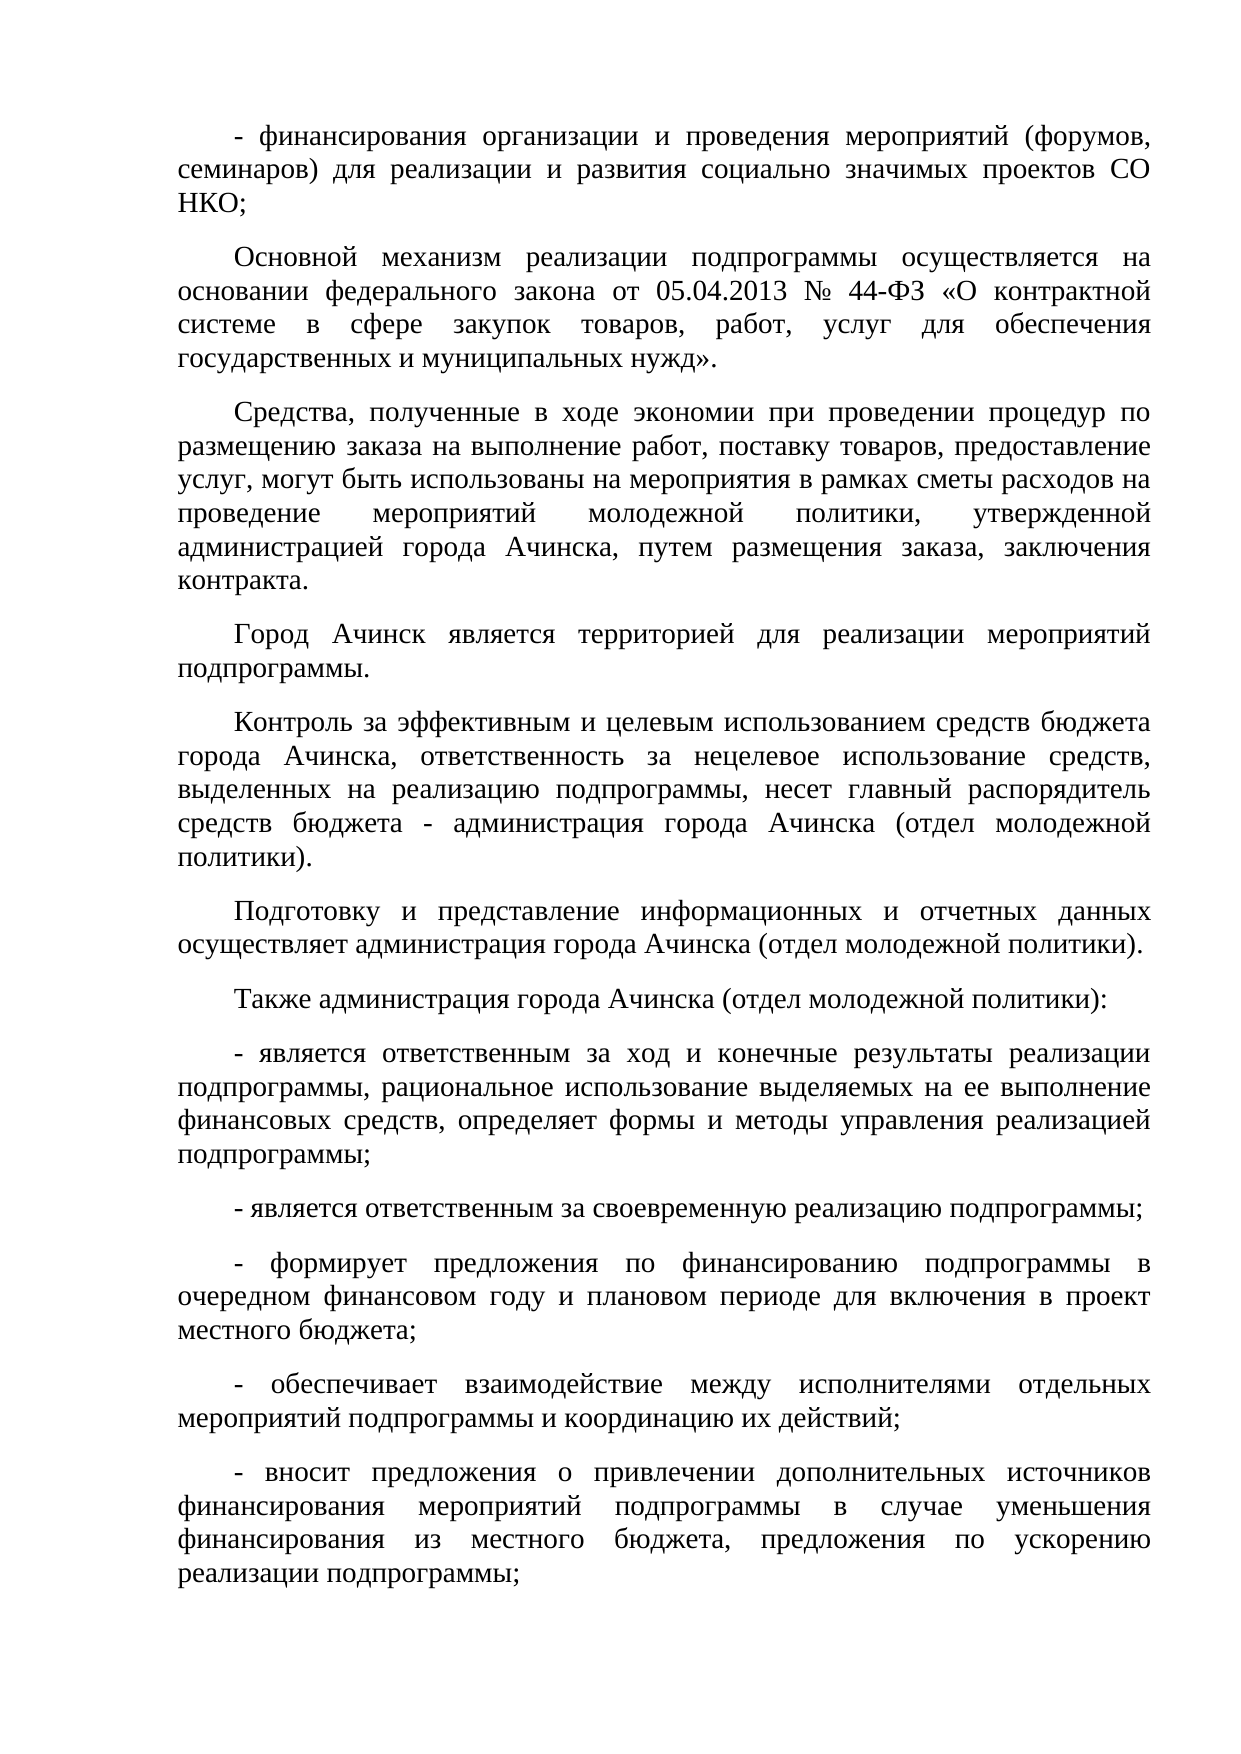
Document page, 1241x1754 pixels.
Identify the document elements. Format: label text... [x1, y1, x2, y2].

text - формирует предложения по финансированию подпрограммы в очередном финансовом году и плановом периоде для включения в проект местного бюджета; [177, 1245, 1152, 1345]
text Подготовку и представление информационных и отчетных данных осуществляет администрация города Ачинска (отдел молодежной политики). [177, 893, 1152, 960]
text - является ответственным за ход и конечные результаты реализации подпрограммы, рациональное использование выделяемых на ее выполнение финансовых средств, определяет формы и методы управления реализацией подпрограммы; [177, 1035, 1152, 1169]
text Контроль за эффективным и целевым использованием средств бюджета города Ачинска, ответственность за нецелевое использование средств, выделенных на реализацию подпрограммы, несет главный распорядитель средств бюджета - администрация города Ачинска (отдел молодежной политики). [177, 704, 1152, 872]
text Также администрация города Ачинска (отдел молодежной политики): [177, 981, 1152, 1014]
text Основной механизм реализации подпрограммы осуществляется на основании федерального закона от 05.04.2013 № 44-ФЗ «О контрактной системе в сфере закупок товаров, работ, услуг для обеспечения государственных и муниципальных нужд». [177, 239, 1152, 374]
text Город Ачинск является территорией для реализации мероприятий подпрограммы. [177, 617, 1152, 684]
text Средства, полученные в ходе экономии при проведении процедур по размещению заказа на выполнение работ, поставку товаров, предоставление услуг, могут быть использованы на мероприятия в рамках сметы расходов на проведение мероприятий молодежной политики, утвержденной администрацией города Ачинска, путем размещения заказа, заключения контракта. [177, 394, 1152, 596]
text - вносит предложения о привлечении дополнительных источников финансирования мероприятий подпрограммы в случае уменьшения финансирования из местного бюджета, предложения по ускорению реализации подпрограммы; [177, 1454, 1152, 1588]
text - обеспечивает взаимодействие между исполнителями отдельных мероприятий подпрограммы и координацию их действий; [177, 1366, 1152, 1433]
text - финансирования организации и проведения мероприятий (форумов, семинаров) для реализации и развития социально значимых проектов СО НКО; [177, 118, 1152, 219]
text - является ответственным за своевременную реализацию подпрограммы; [177, 1190, 1152, 1224]
